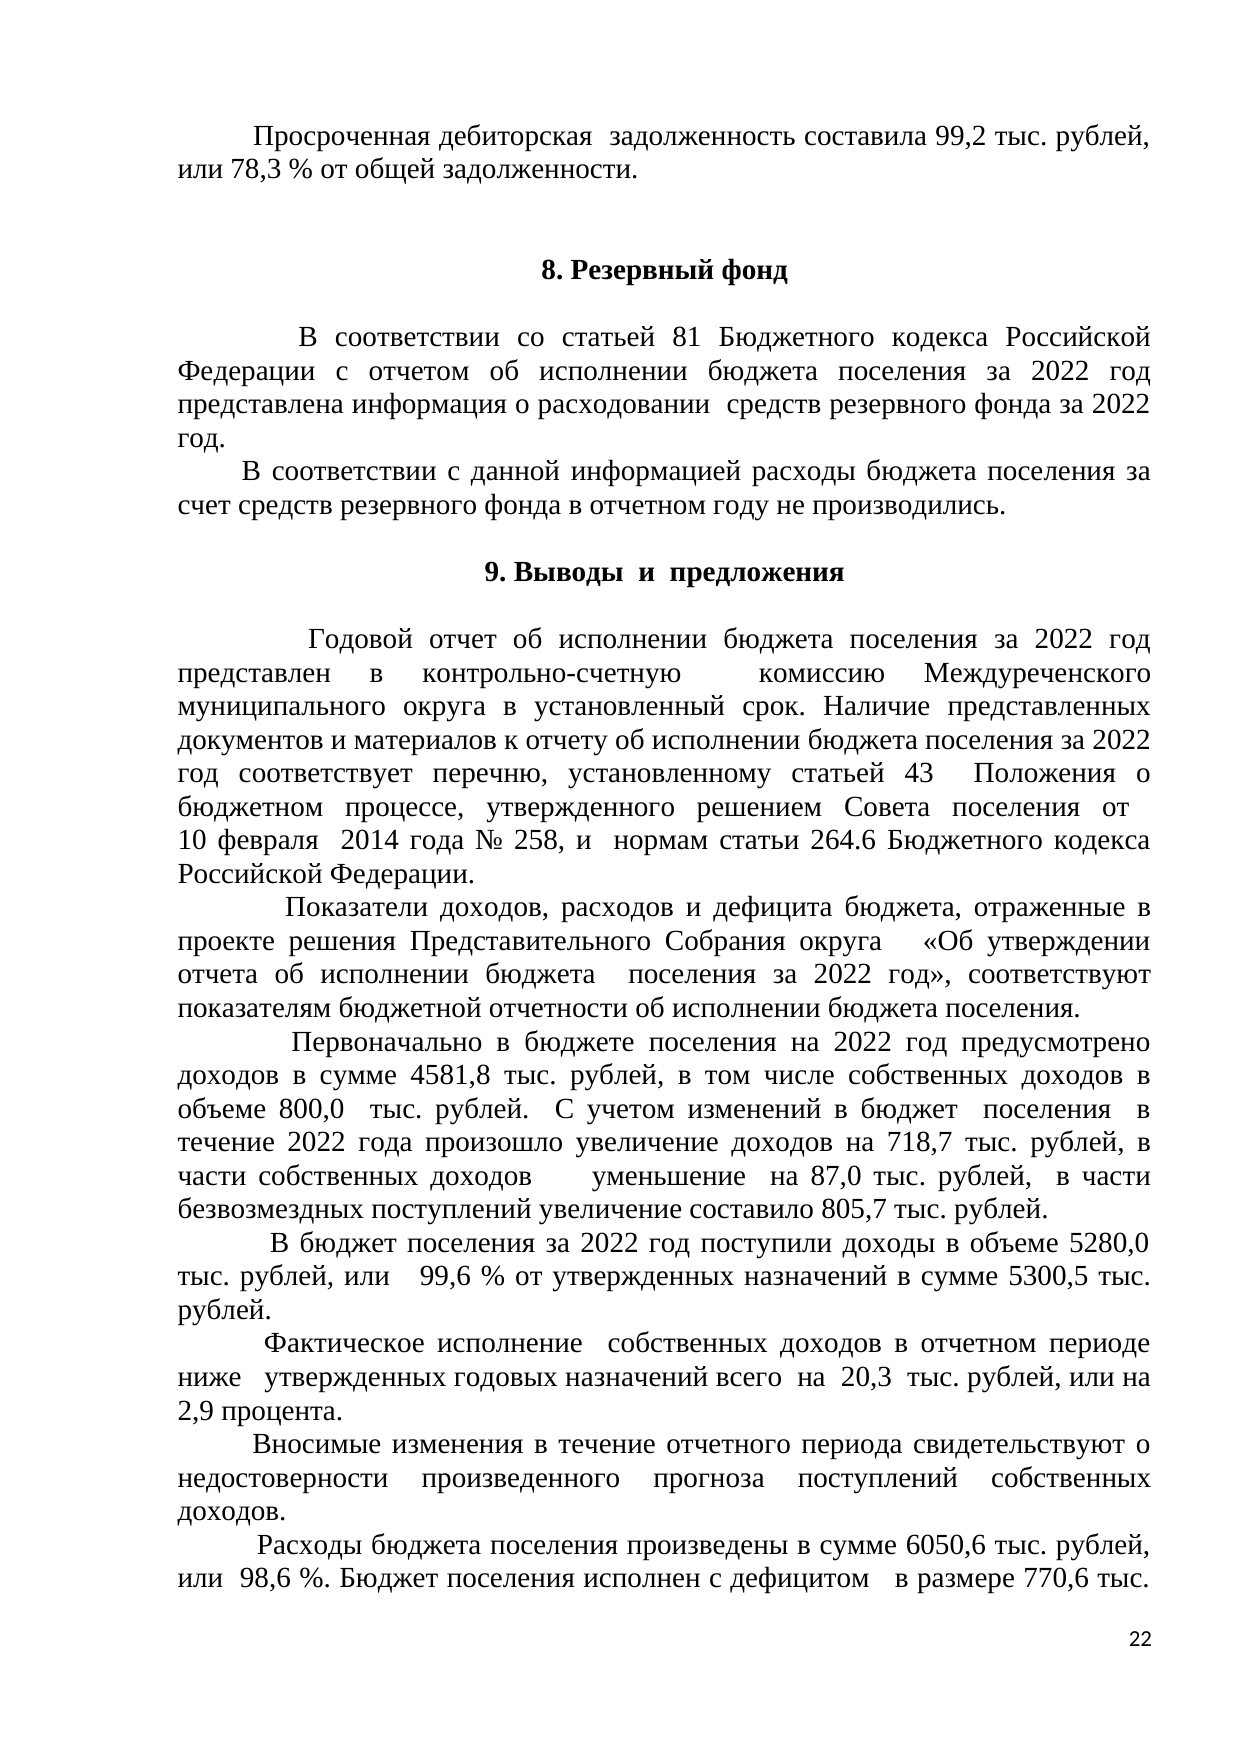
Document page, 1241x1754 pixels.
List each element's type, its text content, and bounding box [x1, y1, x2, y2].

text Показатели доходов, расходов и дефицита бюджета, отраженные в проекте решения Представительного Собрания округа «Об утверждении отчета об исполнении бюджета поселения за 2022 год», соответствуют показателям бюджетной отчетности об исполнении бюджета поселения. [177, 889, 1152, 1024]
text В бюджет поселения за 2022 год поступили доходы в объеме 5280,0 тыс. рублей, или 99,6 % от утвержденных назначений в сумме 5300,5 тыс. рублей. [177, 1225, 1152, 1326]
text Вносимые изменения в течение отчетного периода свидетельствуют о недостоверности произведенного прогноза поступлений собственных доходов. [177, 1426, 1152, 1527]
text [177, 1527, 1152, 1594]
text В соответствии со статьей 81 Бюджетного кодекса Российской Федерации с отчетом об исполнении бюджета поселения за 2022 год представлена информация о расходовании средств резервного фонда за 2022 год. [177, 319, 1152, 453]
text 8. Резервный фонд [177, 252, 1152, 286]
text Просроченная дебиторская задолженность составила 99,2 тыс. рублей, или 78,3 % от общей задолженности. [177, 118, 1152, 185]
text Годовой отчет об исполнении бюджета поселения за 2022 год представлен в контрольно-счетную комиссию Междуреченского муниципального округа в установленный срок. Наличие представленных документов и материалов к отчету об исполнении бюджета поселения за 2022 год соответствует перечню, установленному статьей 43 Положения о бюджетном процессе, утвержденного решением Совета поселения от 10 февраля 2014 года № 258, и нормам статьи 264.6 Бюджетного кодекса Российской Федерации. [177, 621, 1152, 889]
text В соответствии с данной информацией расходы бюджета поселения за счет средств резервного фонда в отчетном году не производились. [177, 453, 1152, 521]
text 9. Выводы и предложения [177, 554, 1152, 588]
text Первоначально в бюджете поселения на 2022 год предусмотрено доходов в сумме 4581,8 тыс. рублей, в том числе собственных доходов в объеме 800,0 тыс. рублей. С учетом изменений в бюджет поселения в течение 2022 года произошло увеличение доходов на 718,7 тыс. рублей, в части собственных доходов уменьшение на 87,0 тыс. рублей, в части безвозмездных поступлений увеличение составило 805,7 тыс. рублей. [177, 1024, 1152, 1225]
text Фактическое исполнение собственных доходов в отчетном периоде ниже утвержденных годовых назначений всего на 20,3 тыс. рублей, или на 2,9 процента. [177, 1326, 1152, 1426]
